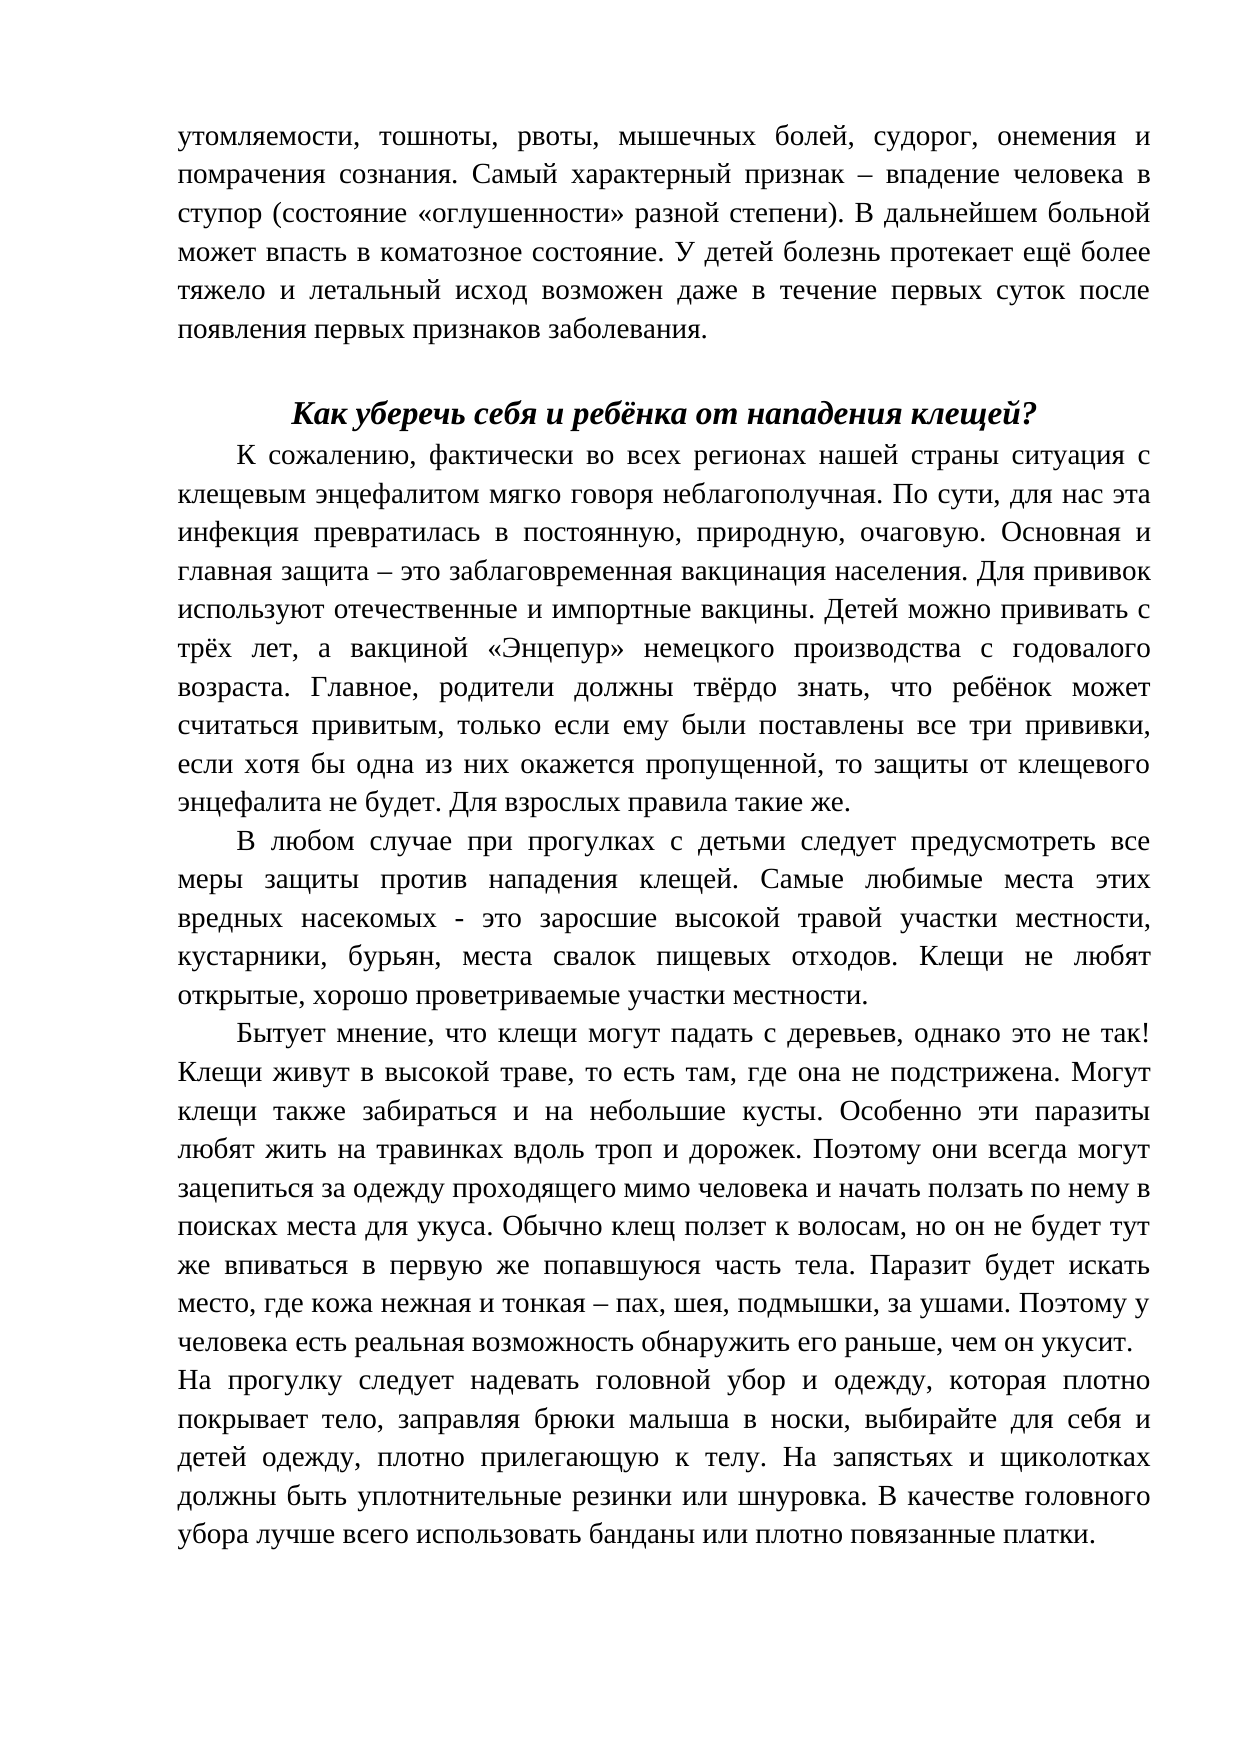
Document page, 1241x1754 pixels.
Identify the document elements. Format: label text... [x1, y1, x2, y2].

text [177, 118, 1152, 344]
text Как уберечь себя и ребёнка от нападения клещей? [177, 393, 1152, 432]
text Бытует мнение, что клещи могут падать с деревьев, однако это не так! Клещи живут в высокой траве, то есть там, где она не подстрижена. Могут клещи также забираться и на небольшие кусты. Особенно эти паразиты любят жить на травинках вдоль троп и дорожек. Поэтому они всегда могут зацепиться за одежду проходящего мимо человека и начать ползать по нему в поисках места для укуса. Обычно клещ ползет к волосам, но он не будет тут же впиваться в первую же попавшуюся часть тела. Паразит будет искать место, где кожа нежная и тонкая – пах, шея, подмышки, за ушами. Поэтому у человека есть реальная возможность обнаружить его раньше, чем он укусит. [177, 1016, 1152, 1357]
text К сожалению, фактически во всех регионах нашей страны ситуация с клещевым энцефалитом мягко говоря неблагополучная. По сути, для нас эта инфекция превратилась в постоянную, природную, очаговую. Основная и главная защита – это заблаговременная вакцинация населения. Для прививок используют отечественные и импортные вакцины. Детей можно прививать с трёх лет, а вакциной «Энцепур» немецкого производства с годовалого возраста. Главное, родители должны твёрдо знать, что ребёнок может считаться привитым, только если ему были поставлены все три прививки, если хотя бы одна из них окажется пропущенной, то защиты от клещевого энцефалита не будет. Для взрослых правила такие же. [177, 437, 1152, 818]
text На прогулку следует надевать головной убор и одежду, которая плотно покрывает тело, заправляя брюки малыша в носки, выбирайте для себя и детей одежду, плотно прилегающую к телу. На запястьях и щиколотках должны быть уплотнительные резинки или шнуровка. В качестве головного убора лучше всего использовать банданы или плотно повязанные платки. [177, 1362, 1152, 1550]
text В любом случае при прогулках с детьми следует предусмотреть все меры защиты против нападения клещей. Самые любимые места этих вредных насекомых - это заросшие высокой травой участки местности, кустарники, бурьян, места свалок пищевых отходов. Клещи не любят открытые, хорошо проветриваемые участки местности. [177, 823, 1152, 1011]
